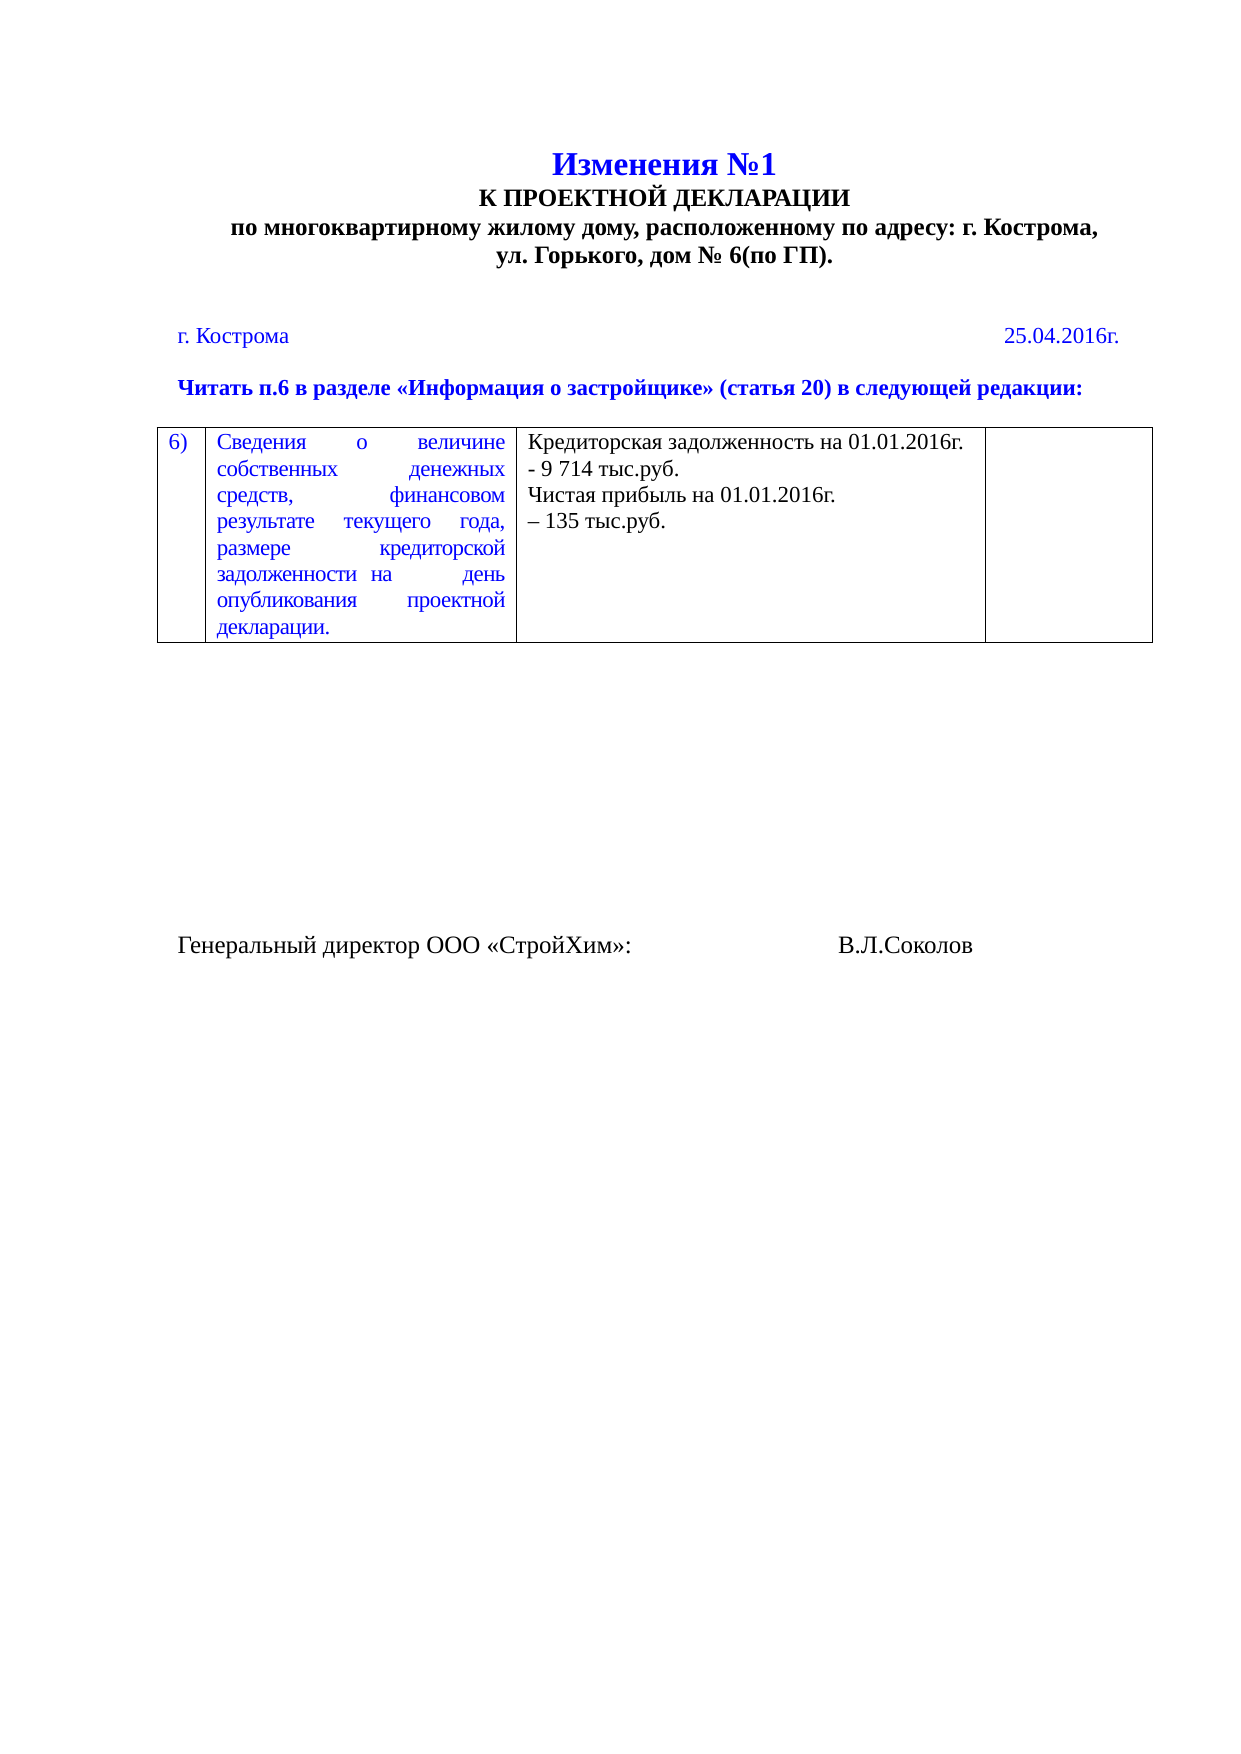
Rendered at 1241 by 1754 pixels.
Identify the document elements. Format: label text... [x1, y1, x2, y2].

table_header [986, 428, 1152, 642]
text К ПРОЕКТНОЙ ДЕКЛАРАЦИИ [177, 183, 1152, 212]
table_header Сведения о величине собственных денежных средств, финансовом результате текущего года, размере кредиторской задолженности на день опубликования проектной декларации. [206, 428, 516, 642]
text Генеральный директор ООО «СтройХим»: В.Л.Соколов [177, 930, 1152, 959]
text Читать п.6 в разделе «Информация о застройщике» (статья 20) в следующей редакции: [177, 374, 1152, 401]
text по многоквартирному жилому дому, расположенному по адресу: г. Кострома, [177, 212, 1152, 240]
table_header 6) [158, 428, 205, 642]
table_header Кредиторская задолженность на 01.01.2016г. - 9 714 тыс.руб. Чистая прибыль на 01.01.2016г. – 135 тыс.руб. [517, 428, 985, 642]
text Изменения №1 [177, 144, 1152, 183]
text г. Кострома 25.04.2016г. [177, 322, 1152, 348]
text ул. Горького, дом № 6(по ГП). [177, 240, 1152, 269]
